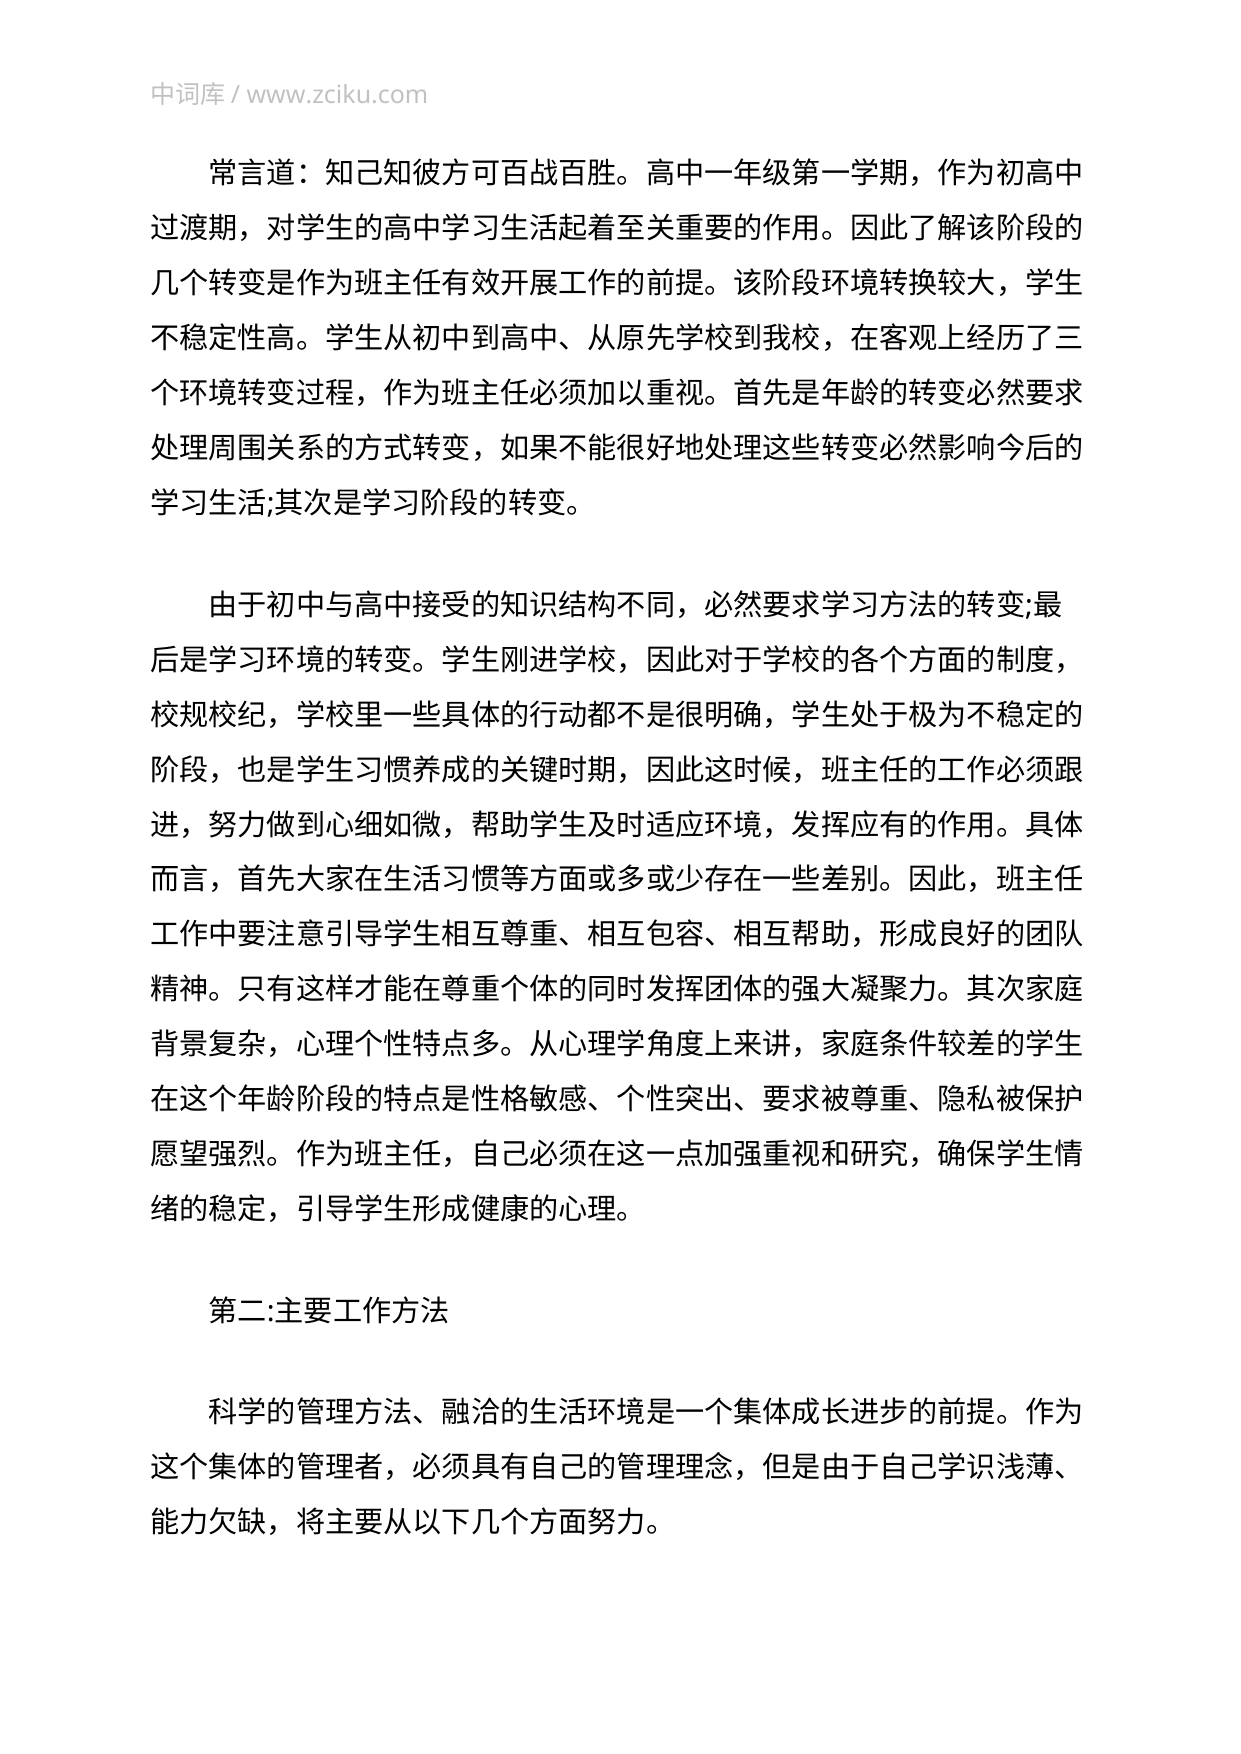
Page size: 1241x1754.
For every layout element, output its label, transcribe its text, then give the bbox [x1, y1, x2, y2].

text 科学的管理方法、融洽的生活环境是一个集体成长进步的前提。作为这个集体的管理者，必须具有自己的管理理念，但是由于自己学识浅薄、能力欠缺，将主要从以下几个方面努力。 [150, 1389, 1090, 1541]
text 由于初中与高中接受的知识结构不同，必然要求学习方法的转变;最后是学习环境的转变。学生刚进学校，因此对于学校的各个方面的制度，校规校纪，学校里一些具体的行动都不是很明确，学生处于极为不稳定的阶段，也是学生习惯养成的关键时期，因此这时候，班主任的工作必须跟进，努力做到心细如微，帮助学生及时适应环境，发挥应有的作用。具体而言，首先大家在生活习惯等方面或多或少存在一些差别。因此，班主任工作中要注意引导学生相互尊重、相互包容、相互帮助，形成良好的团队精神。只有这样才能在尊重个体的同时发挥团体的强大凝聚力。其次家庭背景复杂，心理个性特点多。从心理学角度上来讲，家庭条件较差的学生在这个年龄阶段的特点是性格敏感、个性突出、要求被尊重、隐私被保护愿望强烈。作为班主任，自己必须在这一点加强重视和研究，确保学生情绪的稳定，引导学生形成健康的心理。 [150, 581, 1090, 1228]
text 第二:主要工作方法 [150, 1287, 1090, 1329]
text 常言道：知己知彼方可百战百胜。高中一年级第一学期，作为初高中过渡期，对学生的高中学习生活起着至关重要的作用。因此了解该阶段的几个转变是作为班主任有效开展工作的前提。该阶段环境转换较大，学生不稳定性高。学生从初中到高中、从原先学校到我校，在客观上经历了三个环境转变过程，作为班主任必须加以重视。首先是年龄的转变必然要求处理周围关系的方式转变，如果不能很好地处理这些转变必然影响今后的学习生活;其次是学习阶段的转变。 [150, 150, 1090, 522]
